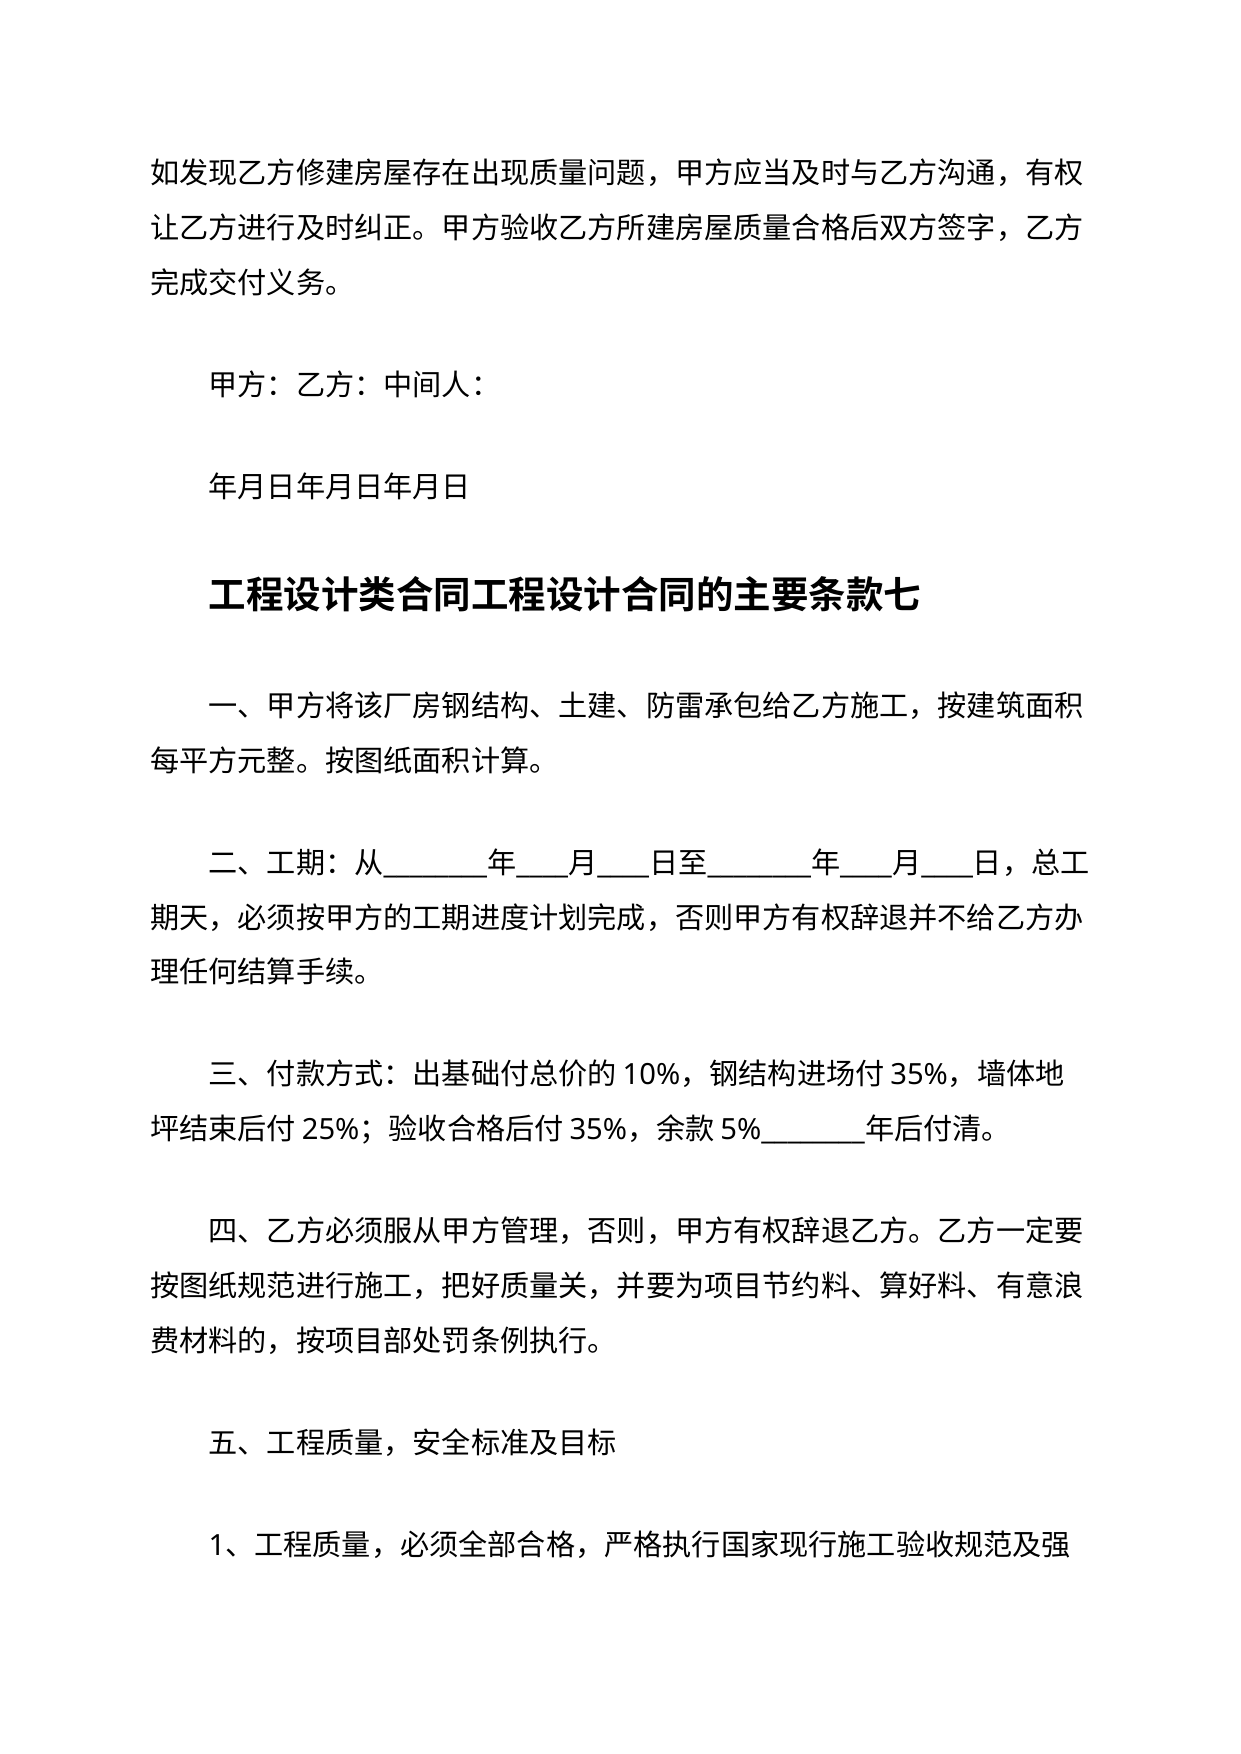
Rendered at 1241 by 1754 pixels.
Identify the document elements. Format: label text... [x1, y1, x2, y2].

text 二、工期：从________年____月____日至________年____月____日，总工期天，必须按甲方的工期进度计划完成，否则甲方有权辞退并不给乙方办理任何结算手续。 [150, 839, 1090, 991]
text 五、工程质量，安全标准及目标 [150, 1419, 1090, 1462]
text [150, 150, 1090, 302]
text 三、付款方式：出基础付总价的10%，钢结构进场付35%，墙体地坪结束后付25%；验收合格后付35%，余款5%________年后付清。 [150, 1051, 1090, 1148]
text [150, 1521, 1090, 1563]
text 一、甲方将该厂房钢结构、土建、防雷承包给乙方施工，按建筑面积每平方元整。按图纸面积计算。 [150, 682, 1090, 780]
text 工程设计类合同工程设计合同的主要条款七 [150, 565, 1090, 619]
text 四、乙方必须服从甲方管理，否则，甲方有权辞退乙方。乙方一定要按图纸规范进行施工，把好质量关，并要为项目节约料、算好料、有意浪费材料的，按项目部处罚条例执行。 [150, 1208, 1090, 1360]
text 甲方：乙方：中间人： [150, 362, 1090, 404]
text 年月日年月日年月日 [150, 463, 1090, 506]
